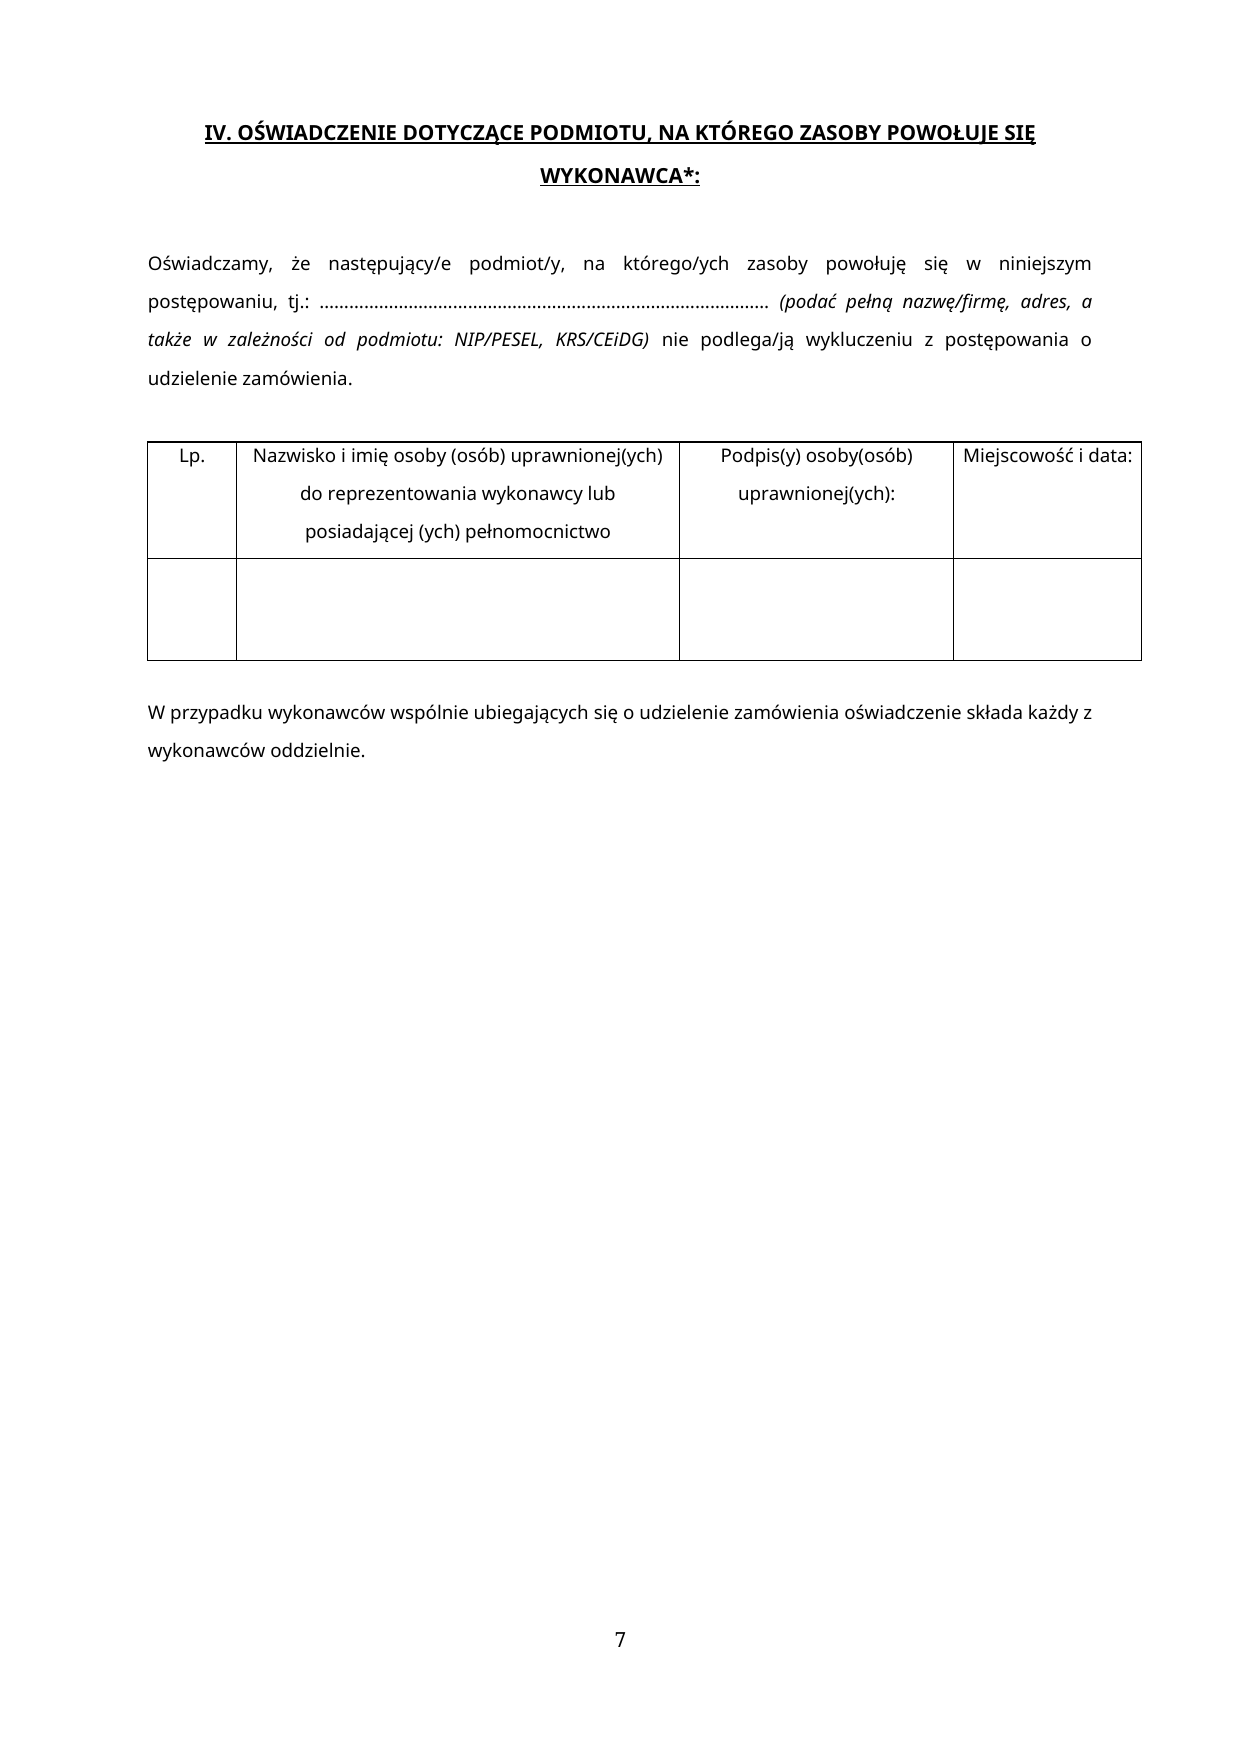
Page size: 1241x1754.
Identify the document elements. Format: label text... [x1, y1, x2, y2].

table_header Podpis(y) osoby(osób) uprawnionej(ych): [680, 443, 953, 557]
table_cell [954, 559, 1141, 660]
text IV. OŚWIADCZENIE DOTYCZĄCE PODMIOTU, NA KTÓREGO ZASOBY POWOŁUJE SIĘ WYKONAWCA*: [148, 118, 1092, 189]
table_header Nazwisko i imię osoby (osób) uprawnionej(ych) do reprezentowania wykonawcy lub posiadającej (ych) pełnomocnictwo [237, 443, 679, 557]
table_header Miejscowość i data: [954, 443, 1141, 557]
text Oświadczamy, że następujący/e podmiot/y, na którego/ych zasoby powołuję się w niniejszym postępowaniu, tj.: ……………………………………………………….……………………… (podać pełną nazwę/firmę, adres, a także w zależności od podmiotu: NIP/PESEL, KRS/CEiDG) nie podlega/ją wykluczeniu z postępowania o udzielenie zamówienia. [148, 250, 1092, 390]
table_header Lp. [148, 443, 236, 557]
table_cell [680, 559, 953, 660]
table_cell [237, 559, 679, 660]
table_cell [148, 559, 236, 660]
text W przypadku wykonawców wspólnie ubiegających się o udzielenie zamówienia oświadczenie składa każdy z wykonawców oddzielnie. [148, 699, 1092, 763]
